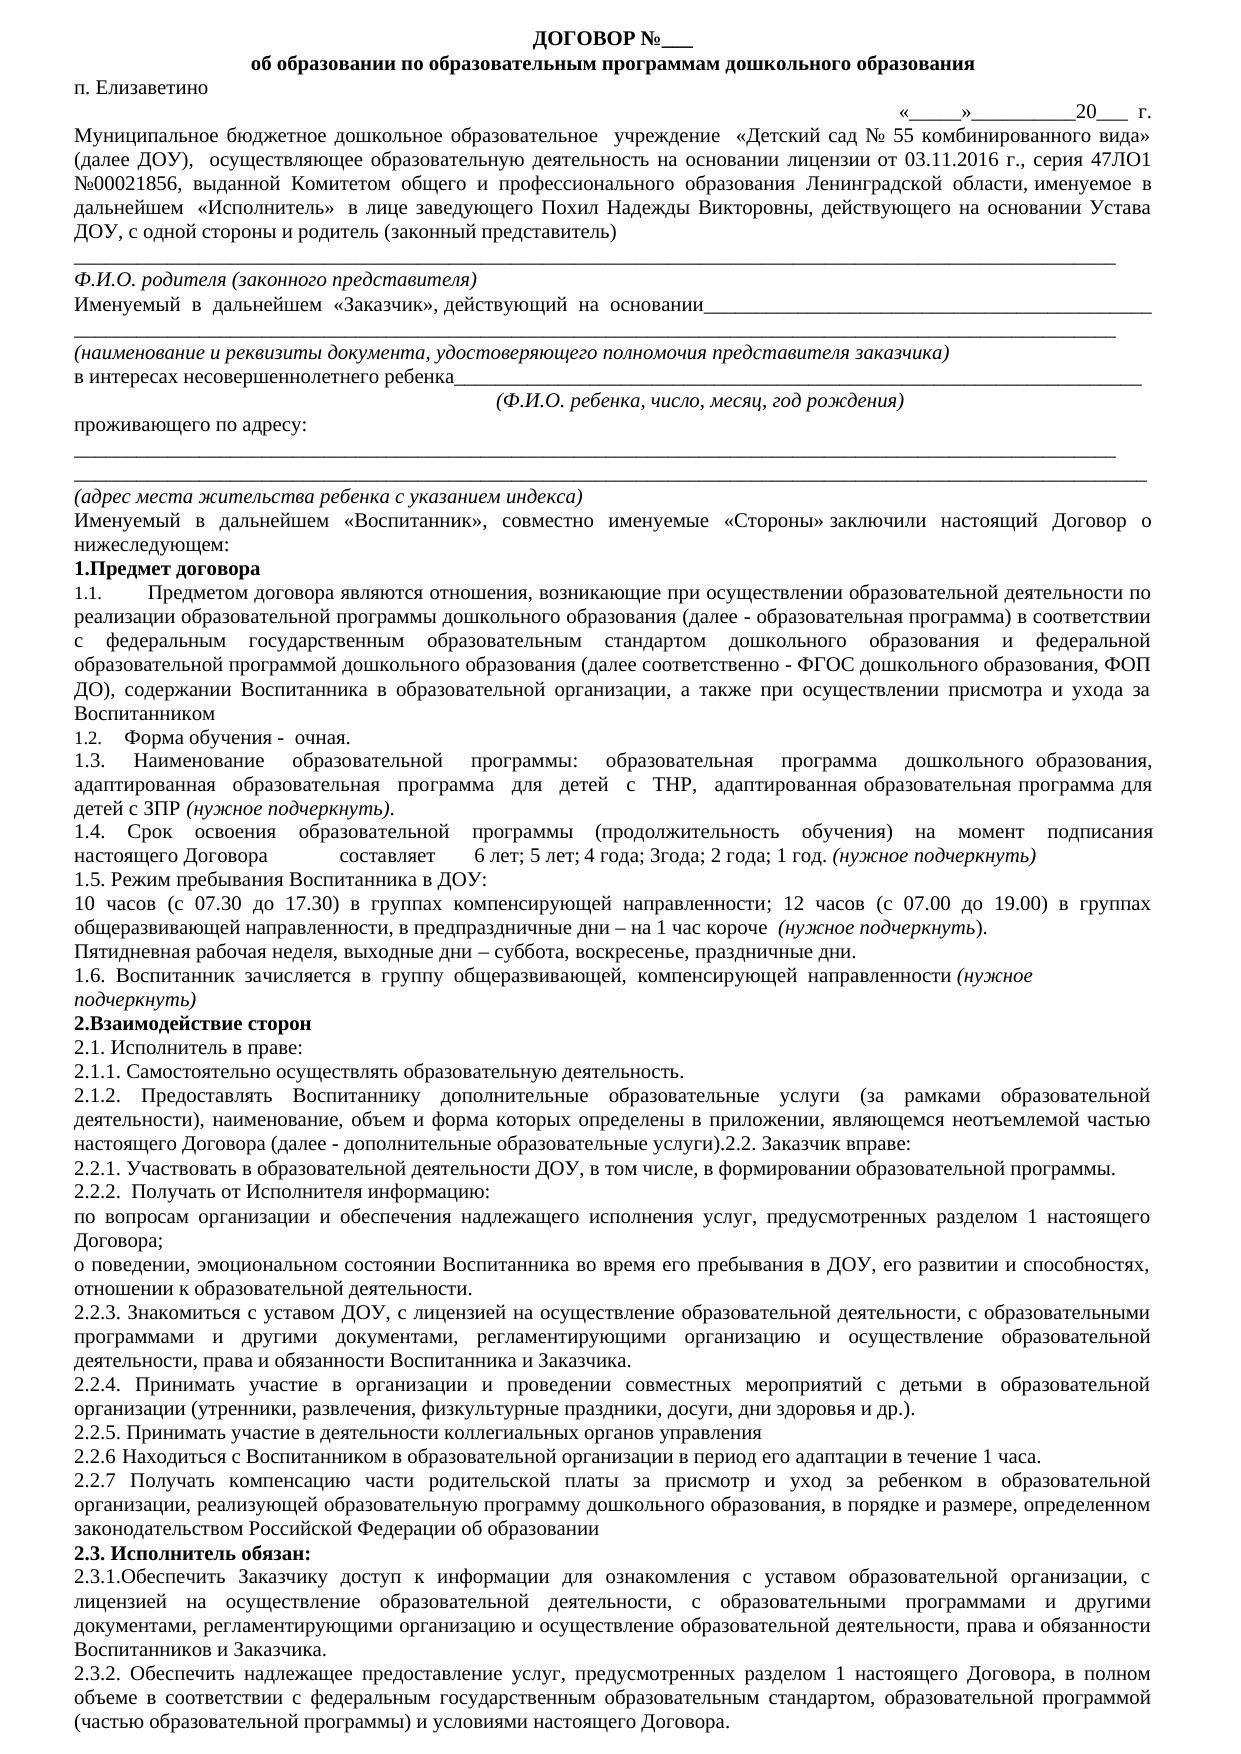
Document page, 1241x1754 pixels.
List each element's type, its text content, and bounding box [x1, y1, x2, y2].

text 2.1. Исполнитель в праве: [74, 1035, 1152, 1059]
text 2.Взаимодействие сторон [74, 1011, 1152, 1035]
text (адрес места жительства ребенка с указанием индекса) [74, 484, 1152, 508]
text Пятидневная рабочая неделя, выходные дни – суббота, воскресенье, праздничные дни. [74, 939, 1154, 963]
text Ф.И.О. родителя (законного представителя) [74, 267, 1152, 291]
text ДОГОВОР №___ [74, 25, 1152, 49]
text о поведении, эмоциональном состоянии Воспитанника во время его пребывания в ДОУ, его развитии и способностях, отношении к образовательной деятельности. [74, 1252, 1152, 1300]
list Предметом договора являются отношения, возникающие при осуществлении образовательной деятельности по реализации образовательной программы дошкольного образования (далее - образовательная программа) в соответствии с федеральным государственным образовательным стандартом дошкольного образования и федеральной образовательной программой дошкольного образования (далее соответственно - ФГОС дошкольного образования, ФОП ДО), содержании Воспитанника в образовательной организации, а также при осуществлении присмотра и ухода за Воспитанником [74, 580, 1152, 724]
text 1.4. Срок освоения образовательной программы (продолжительность обучения) на момент подписания настоящего Договора составляет 6 лет; 5 лет; 4 года; 3года; 2 года; 1 год. (нужное подчеркнуть) [74, 819, 1153, 867]
text об образовании по образовательным программам дошкольного образования [74, 51, 1152, 75]
text «_____»__________20___ г. [74, 99, 1152, 123]
text 2.3. Исполнитель обязан: [74, 1540, 1152, 1564]
text 2.2.2. Получать от Исполнителя информацию: [74, 1179, 1152, 1203]
text 2.2.7 Получать компенсацию части родительской платы за присмотр и уход за ребенком в образовательной организации, реализующей образовательную программу дошкольного образования, в порядке и размере, определенном законодательством Российской Федерации об образовании [74, 1468, 1152, 1540]
text проживающего по адресу: [74, 412, 1152, 436]
text 10 часов (с 07.30 до 17.30) в группах компенсирующей направленности; 12 часов (с 07.00 до 19.00) в группах общеразвивающей направленности, в предпраздничные дни – на 1 час короче (нужное подчеркнуть). [74, 891, 1152, 939]
text 1.3. Наименование образовательной программы: образовательная программа дошкольного образования, адаптированная образовательная программа для детей с ТНР, адаптированная образовательная программа для детей с ЗПР (нужное подчеркнуть). [74, 749, 1152, 819]
text 2.3.2. Обеспечить надлежащее предоставление услуг, предусмотренных разделом 1 настоящего Договора, в полном объеме в соответствии с федеральным государственным образовательным стандартом, образовательной программой (частью образовательной программы) и условиями настоящего Договора. [74, 1661, 1152, 1733]
text 2.1.2. Предоставлять Воспитаннику дополнительные образовательные услуги (за рамками образовательной деятельности), наименование, объем и форма которых определены в приложении, являющемся неотъемлемой частью настоящего Договора (далее - дополнительные образовательные услуги).2.2. Заказчик вправе: [74, 1083, 1152, 1155]
text 2.1.1. Самостоятельно осуществлять образовательную деятельность. [74, 1059, 1152, 1083]
text по вопросам организации и обеспечения надлежащего исполнения услуг, предусмотренных разделом 1 настоящего Договора; [74, 1203, 1152, 1252]
text (наименование и реквизиты документа, удостоверяющего полномочия представителя заказчика) [74, 339, 1152, 364]
text _______________________________________________________________________________________________________ [74, 460, 1152, 484]
text ____________________________________________________________________________________________________ [74, 436, 1152, 460]
text Муниципальное бюджетное дошкольное образовательное учреждение «Детский сад № 55 комбинированного вида» (далее ДОУ), осуществляющее образовательную деятельность на основании лицензии от 03.11.2016 г., серия 47ЛО1 №00021856, выданной Комитетом общего и профессионального образования Ленинградской области, именуемое в дальнейшем «Исполнитель» в лице заведующего Похил Надежды Викторовны, действующего на основании Устава ДОУ, с одной стороны и родитель (законный представитель) [74, 123, 1152, 243]
text 1.6. Воспитанник зачисляется в группу общеразвивающей, компенсирующей направленности (нужное подчеркнуть) [74, 963, 1157, 1011]
list Форма обучения - очная. [74, 724, 1152, 749]
text ____________________________________________________________________________________________________ [74, 243, 1152, 267]
text 2.2.3. Знакомиться с уставом ДОУ, с лицензией на осуществление образовательной деятельности, с образовательными программами и другими документами, регламентирующими организацию и осуществление образовательной деятельности, права и обязанности Воспитанника и Заказчика. [74, 1300, 1152, 1372]
text 2.2.1. Участвовать в образовательной деятельности ДОУ, в том числе, в формировании образовательной программы. [74, 1155, 1152, 1179]
text 1.Предмет договора [74, 556, 1152, 580]
text п. Елизаветино [74, 75, 1152, 99]
text Именуемый в дальнейшем «Заказчик», действующий на основании___________________________________________ ____________________________________________________________________________________________________ [74, 291, 1152, 339]
text 2.2.5. Принимать участие в деятельности коллегиальных органов управления [74, 1420, 1152, 1444]
text (Ф.И.О. ребенка, число, месяц, год рождения) [74, 388, 1152, 412]
text в интересах несовершеннолетнего ребенка__________________________________________________________________ [74, 364, 1152, 388]
text 2.2.4. Принимать участие в организации и проведении совместных мероприятий с детьми в образовательной организации (утренники, развлечения, физкультурные праздники, досуги, дни здоровья и др.). [74, 1372, 1152, 1420]
text Именуемый в дальнейшем «Воспитанник», совместно именуемые «Стороны» заключили настоящий Договор о нижеследующем: [74, 508, 1152, 556]
text 2.3.1.Обеспечить Заказчику доступ к информации для ознакомления с уставом образовательной организации, с лицензией на осуществление образовательной деятельности, с образовательными программами и другими документами, регламентирующими организацию и осуществление образовательной деятельности, права и обязанности Воспитанников и Заказчика. [74, 1564, 1152, 1661]
text 2.2.6 Находиться с Воспитанником в образовательной организации в период его адаптации в течение 1 часа. [74, 1444, 1152, 1468]
text 1.5. Режим пребывания Воспитанника в ДОУ: [74, 867, 1154, 891]
